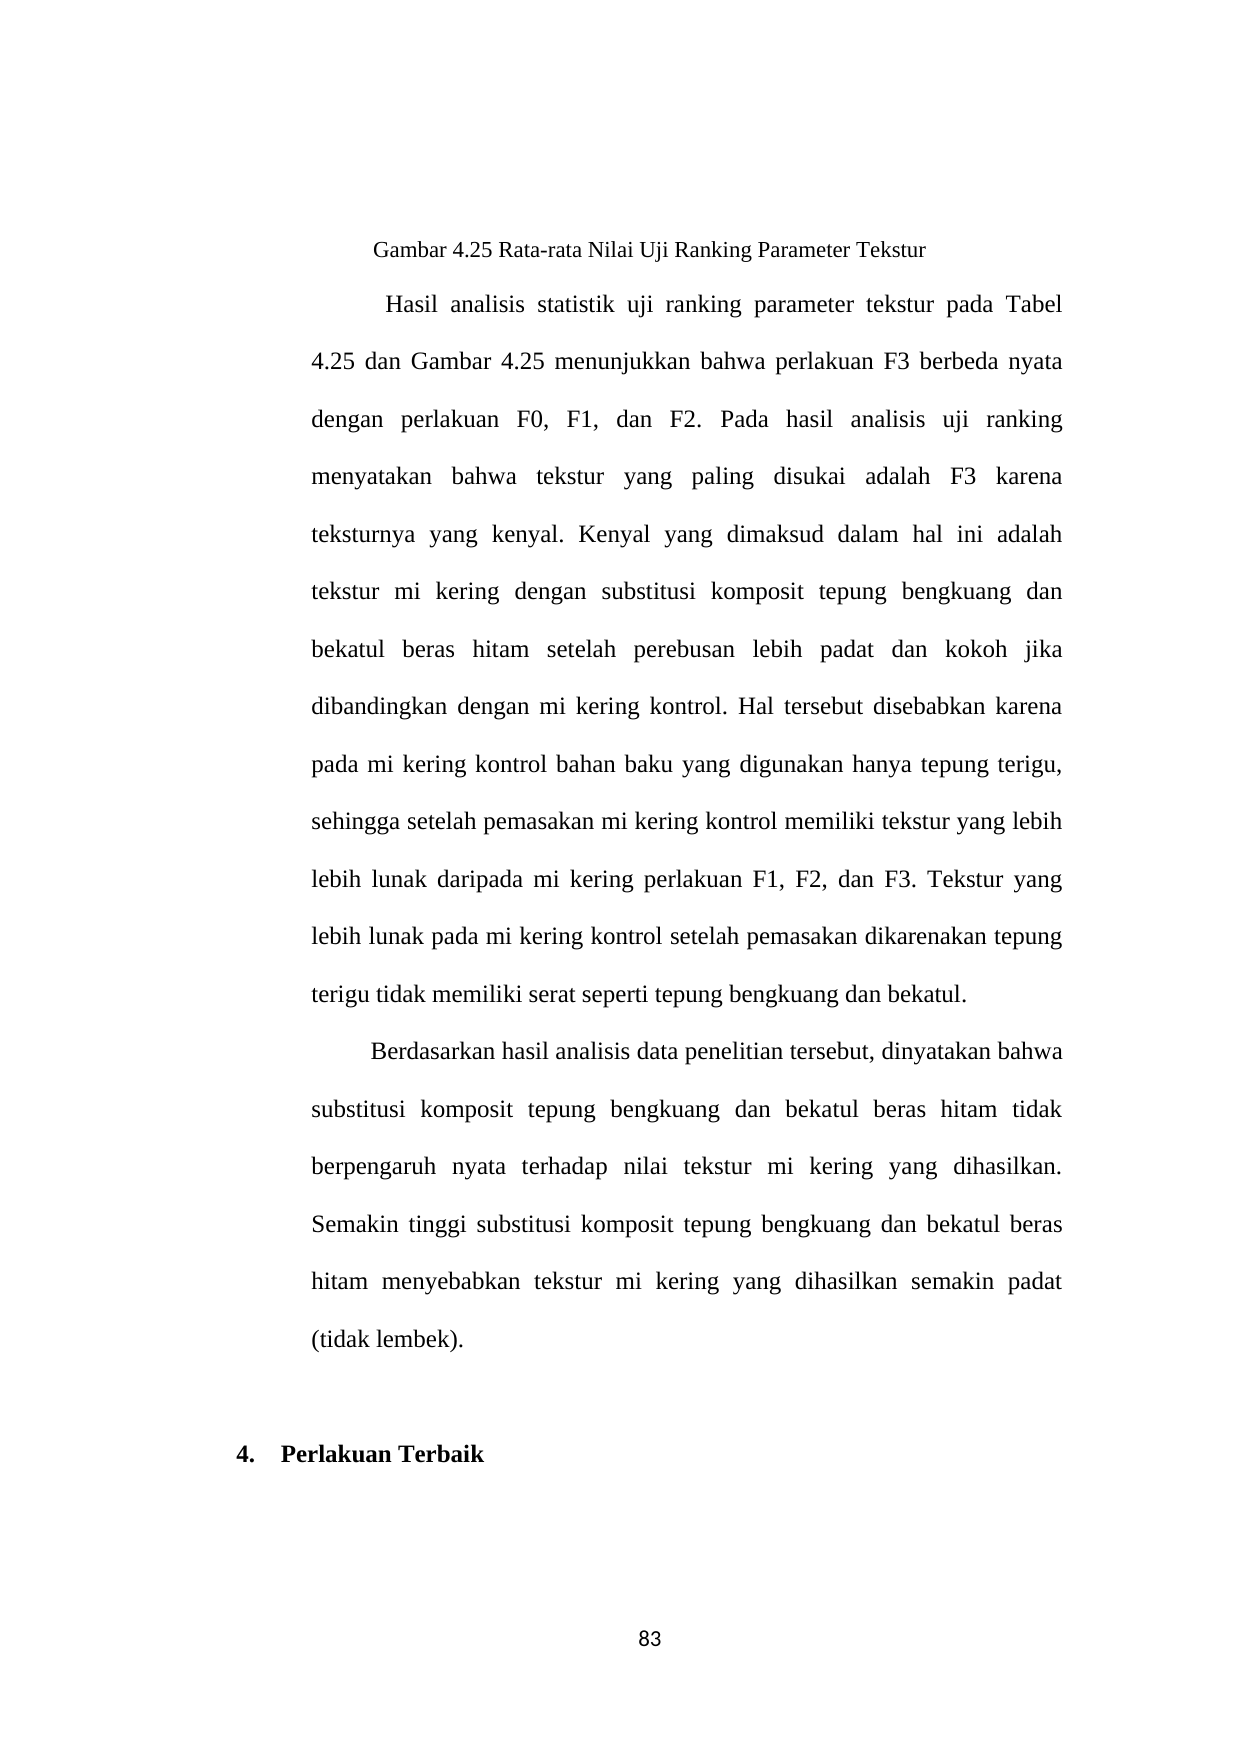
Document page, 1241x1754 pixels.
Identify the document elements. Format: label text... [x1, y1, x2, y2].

text Hasil analisis statistik uji ranking parameter tekstur pada Tabel 4.25 dan Gambar 4.25 menunjukkan bahwa perlakuan F3 berbeda nyata dengan perlakuan F0, F1, dan F2. Pada hasil analisis uji ranking menyatakan bahwa tekstur yang paling disukai adalah F3 karena teksturnya yang kenyal. Kenyal yang dimaksud dalam hal ini adalah tekstur mi kering dengan substitusi komposit tepung bengkuang dan bekatul beras hitam setelah perebusan lebih padat dan kokoh jika dibandingkan dengan mi kering kontrol. Hal tersebut disebabkan karena pada mi kering kontrol bahan baku yang digunakan hanya tepung terigu, sehingga setelah pemasakan mi kering kontrol memiliki tekstur yang lebih lebih lunak daripada mi kering perlakuan F1, F2, dan F3. Tekstur yang lebih lunak pada mi kering kontrol setelah pemasakan dikarenakan tepung terigu tidak memiliki serat seperti tepung bengkuang dan bekatul. [311, 289, 1063, 1008]
text Berdasarkan hasil analisis data penelitian tersebut, dinyatakan bahwa substitusi komposit tepung bengkuang dan bekatul beras hitam tidak berpengaruh nyata terhadap nilai tekstur mi kering yang dihasilkan. Semakin tinggi substitusi komposit tepung bengkuang dan bekatul beras hitam menyebabkan tekstur mi kering yang dihasilkan semakin padat (tidak lembek). [311, 1036, 1063, 1353]
list Perlakuan Terbaik [236, 1439, 1063, 1468]
text Gambar 4.25 Rata-rata Nilai Uji Ranking Parameter Tekstur [236, 236, 1063, 263]
